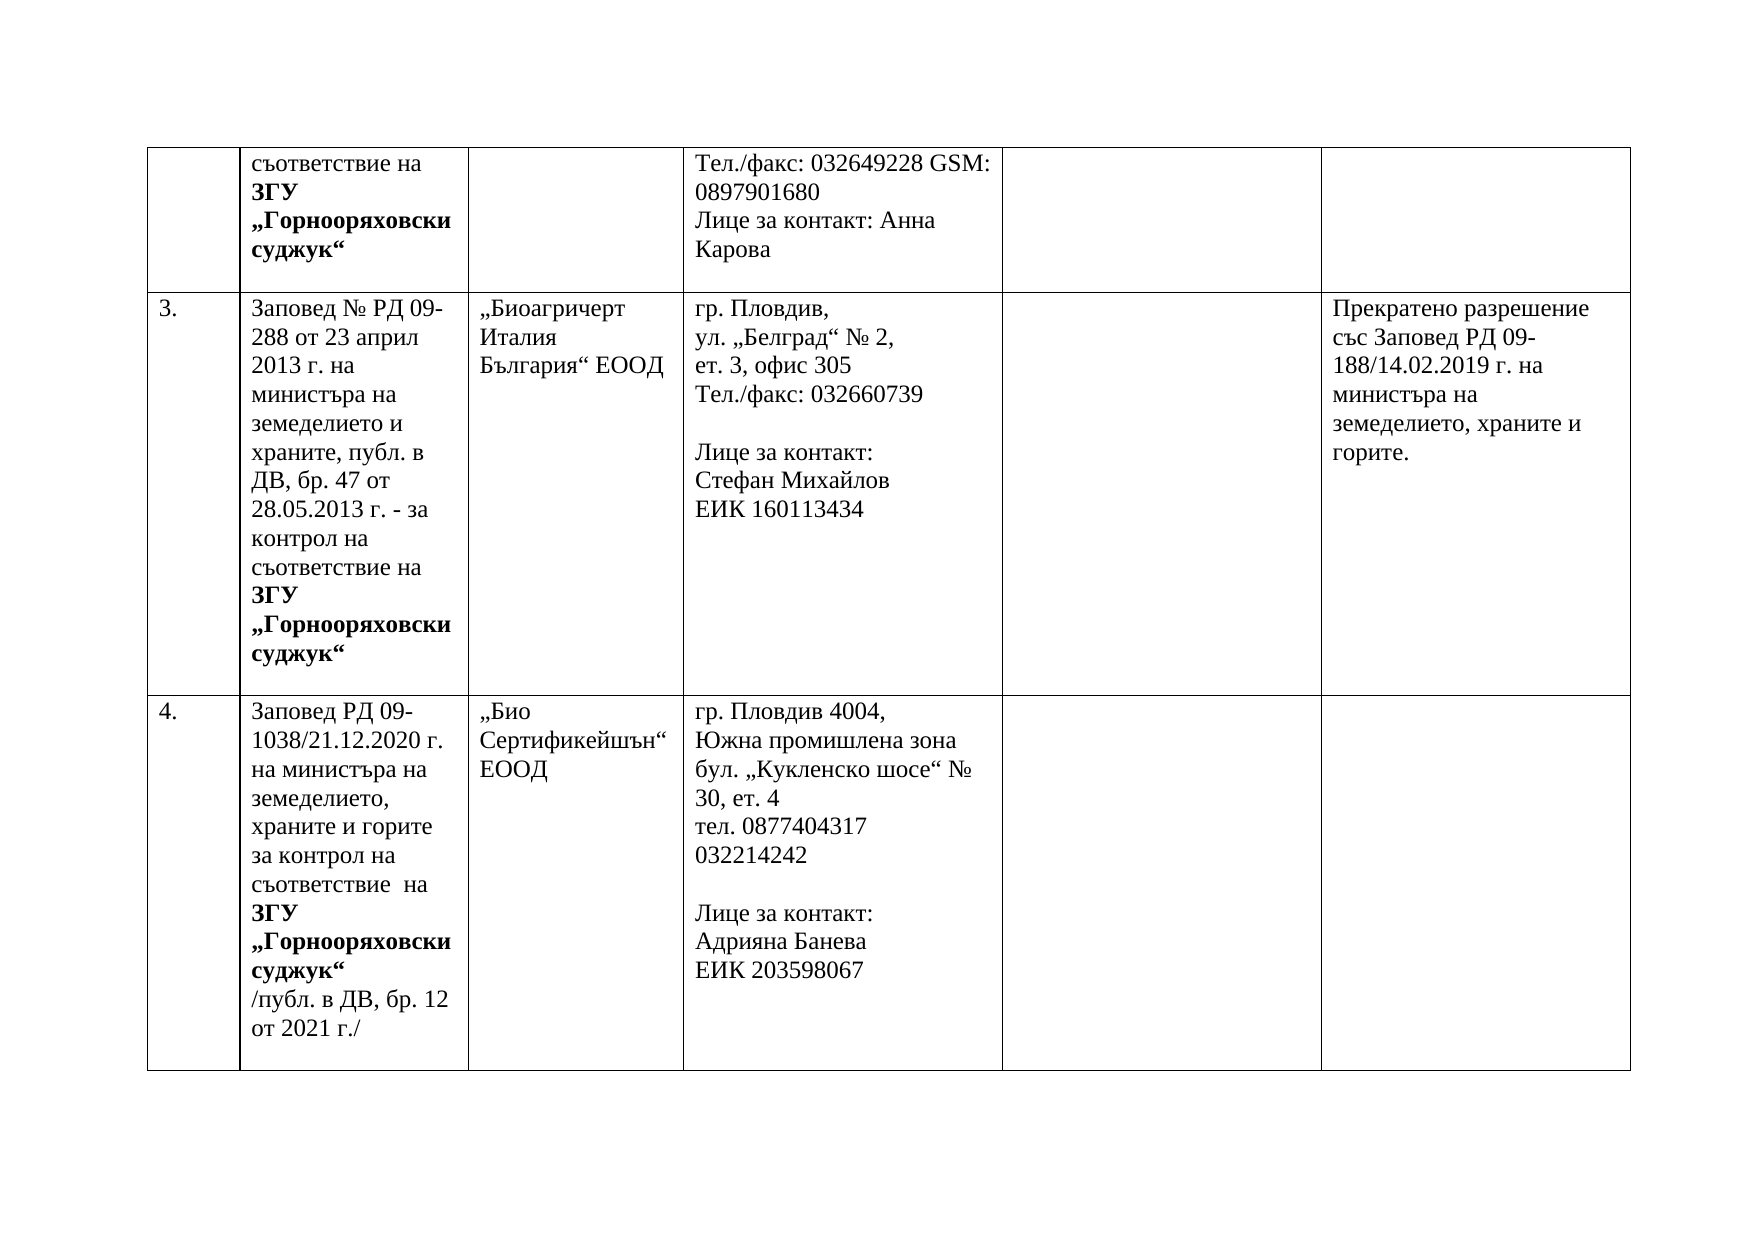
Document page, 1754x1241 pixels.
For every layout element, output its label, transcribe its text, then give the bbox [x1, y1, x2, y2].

table_cell „Биоагричерт Италия България“ ЕООД [469, 293, 683, 695]
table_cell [1322, 148, 1630, 292]
table_cell „Био Сертификейшън“ ЕООД [469, 696, 683, 1070]
table_cell [1003, 293, 1321, 695]
table_cell гр. Пловдив 4004, Южна промишлена зона бул. „Кукленско шосе“ № 30, ет. 4 тел. 0877404317 032214242 Лице за контакт: Адрияна Банева ЕИК 203598067 [684, 696, 1002, 1070]
table_cell [1003, 696, 1321, 1070]
table_cell 4. [148, 696, 239, 1070]
table_cell гр. Пловдив, ул. „Белград“ № 2, ет. 3, офис 305 Тел./факс: 032660739 Лице за контакт: Стефан Михайлов ЕИК 160113434 [684, 293, 1002, 695]
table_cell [241, 148, 468, 292]
table_cell [1322, 696, 1630, 1070]
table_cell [684, 148, 1002, 292]
table_cell [1003, 148, 1321, 292]
table_cell Прекратено разрешение със Заповед РД 09-188/14.02.2019 г. на министъра на земеделието, храните и горите. [1322, 293, 1630, 695]
table_cell Заповед РД 09-1038/21.12.2020 г. на министъра на земеделието, храните и горите за контрол на съответствие на ЗГУ „Горнооряховски суджук“ /публ. в ДВ, бр. 12 от 2021 г./ [241, 696, 468, 1070]
table_cell 3. [148, 293, 239, 695]
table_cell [469, 148, 683, 292]
table_cell Заповед № РД 09-288 от 23 април 2013 г. на министъра на земеделието и храните, публ. в ДВ, бр. 47 от 28.05.2013 г. - за контрол на съответствие на ЗГУ „Горнооряховски суджук“ [241, 293, 468, 695]
table_cell 2. [148, 148, 239, 292]
